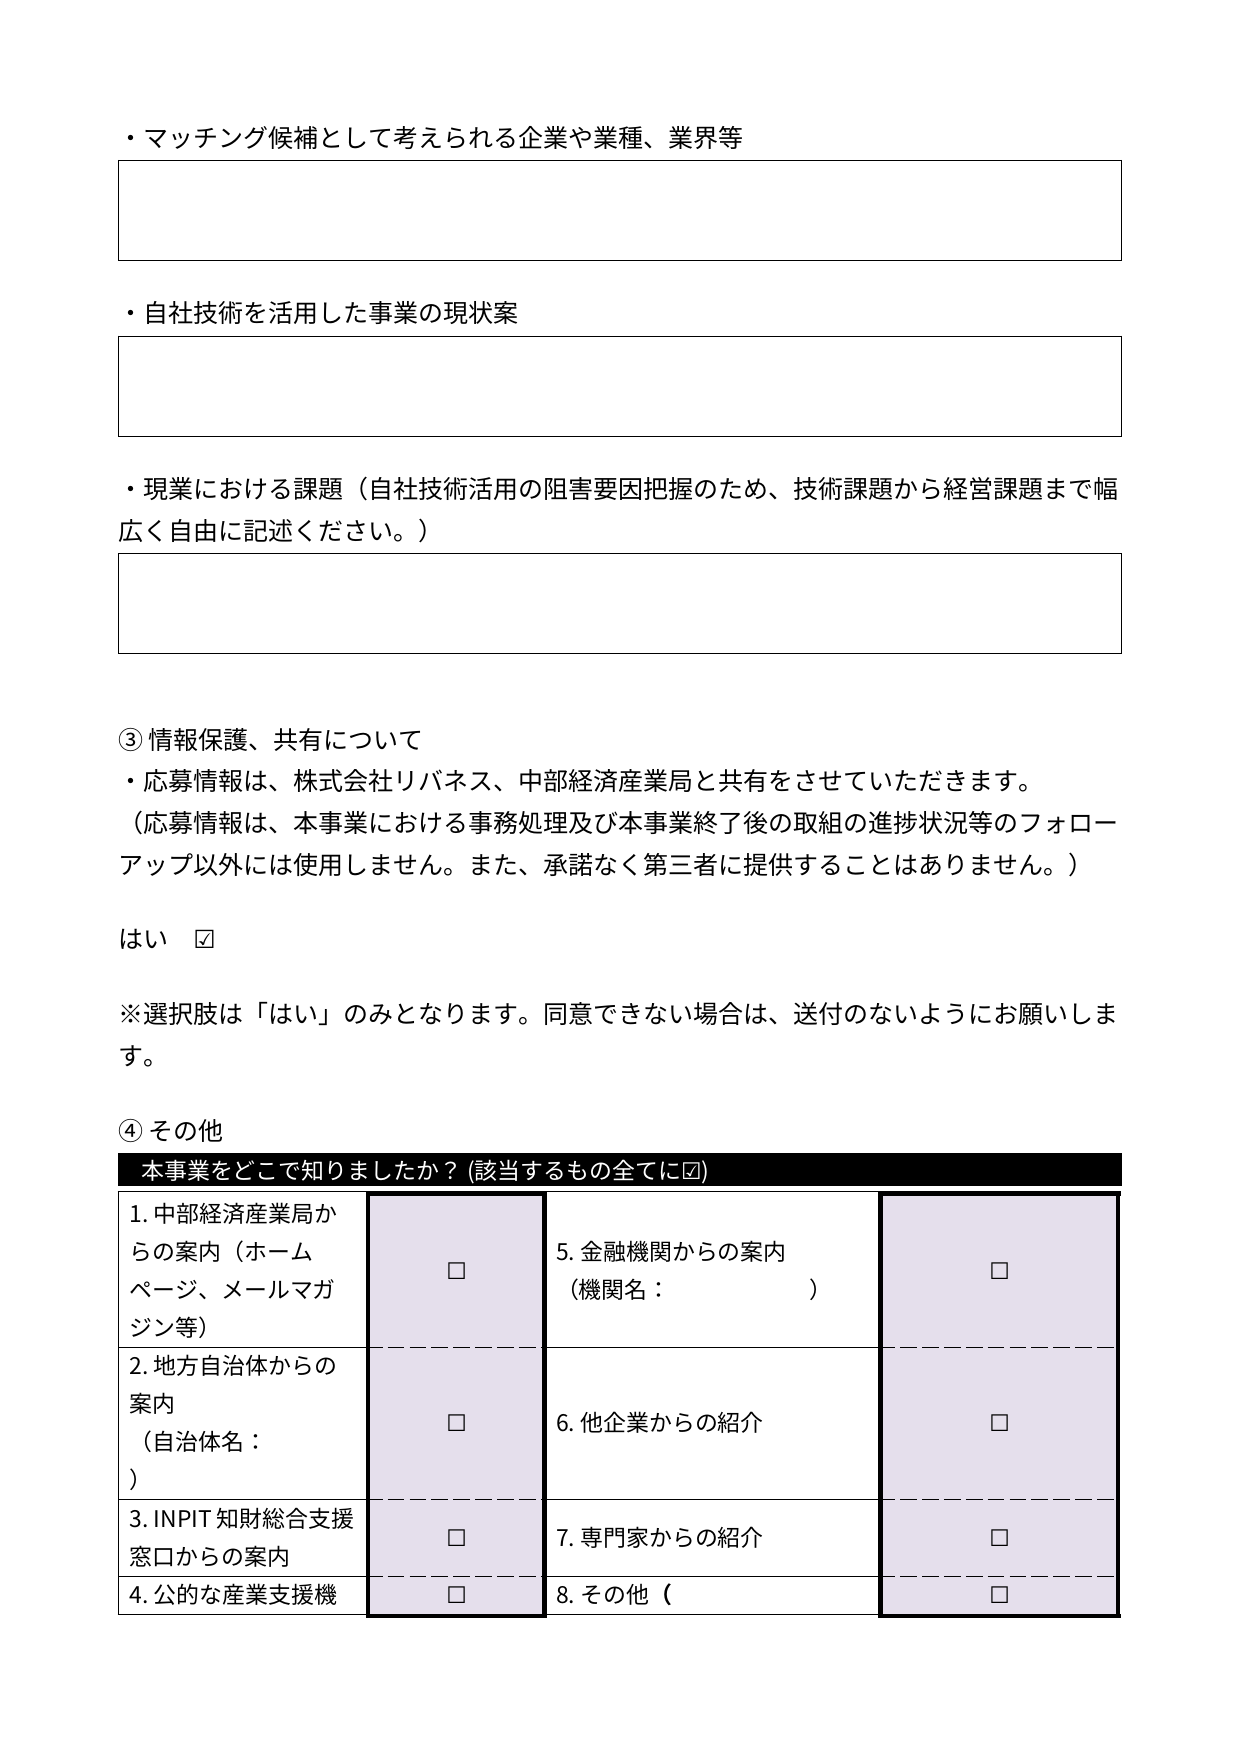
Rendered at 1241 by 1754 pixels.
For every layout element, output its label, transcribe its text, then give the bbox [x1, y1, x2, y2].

text 本事業をどこで知りましたか？ (該当するもの全てに) [118, 1153, 1122, 1186]
table_cell 2. 地方自治体からの案内 （自治体名： ） [119, 1348, 366, 1499]
table_cell [883, 1576, 1116, 1614]
table_header [119, 554, 1121, 653]
table_header ☐ [883, 1196, 1116, 1347]
table_cell [370, 1347, 542, 1499]
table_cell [119, 1577, 366, 1614]
table_cell [883, 1499, 1116, 1576]
table_cell 6. 他企業からの紹介 [547, 1348, 878, 1499]
table_cell [883, 1347, 1116, 1499]
text ☑️ [118, 920, 1122, 956]
table_cell 3. INPIT知財総合支援窓口からの案内 [119, 1500, 366, 1576]
table_cell [370, 1499, 542, 1576]
table_header 1. 中部経済産業局からの案内（ホームページ、メールマガジン等） [119, 1192, 366, 1347]
table_header [119, 337, 1121, 436]
table_header [119, 161, 1121, 260]
table_cell ☐ [370, 1576, 542, 1614]
table_cell 8. その他（ ） [547, 1577, 878, 1614]
table_header 5. 金融機関からの案内 （機関名： ） [547, 1192, 878, 1347]
table_header ☐ [370, 1196, 542, 1347]
table_cell 7. 専門家からの紹介 [547, 1500, 878, 1576]
